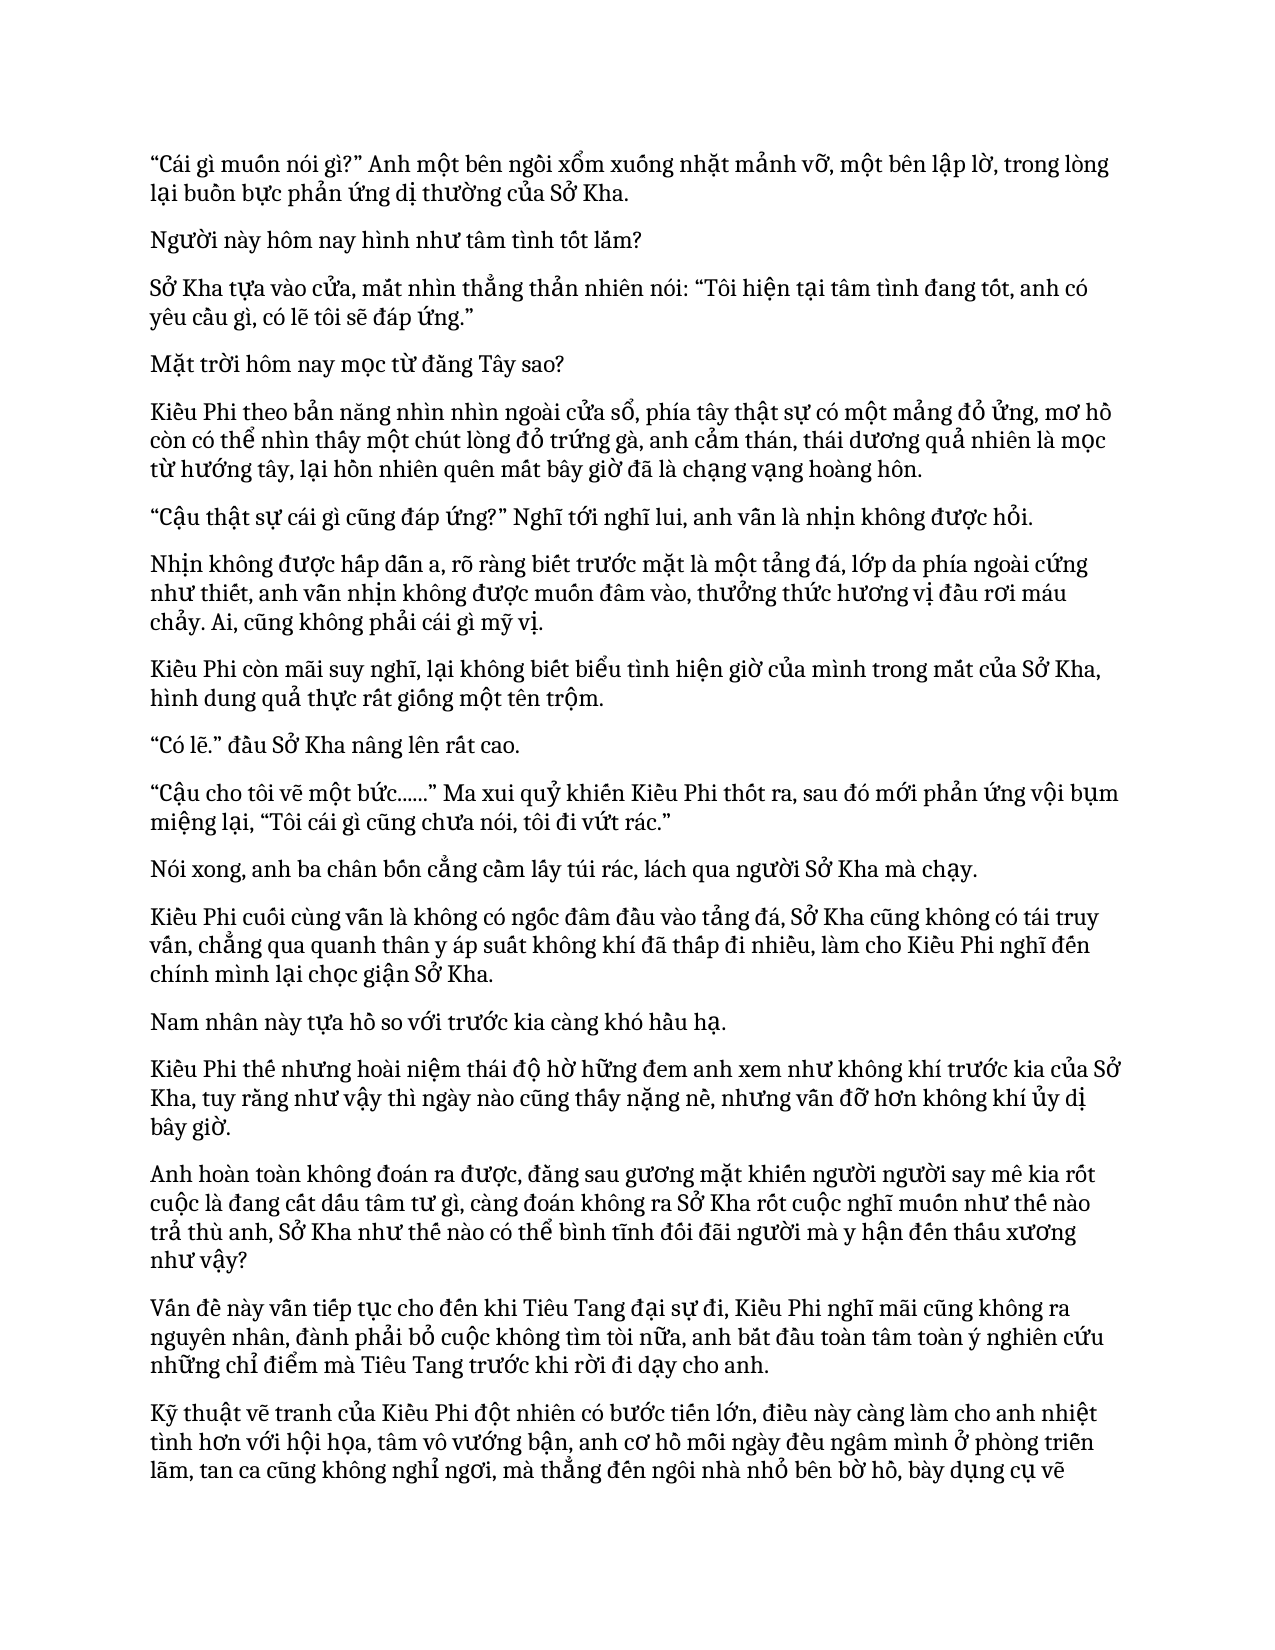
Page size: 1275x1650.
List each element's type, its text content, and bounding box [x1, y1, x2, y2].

text Vấn đề này vẫn tiếp tục cho đến khi Tiêu Tang đại sự đi, Kiều Phi nghĩ mãi cũng không ra nguyên nhân, đành phải bỏ cuộc không tìm tòi nữa, anh bắt đầu toàn tâm toàn ý nghiên cứu những chỉ điểm mà Tiêu Tang trước khi rời đi dạy cho anh. [150, 1294, 1125, 1380]
text “Cậu cho tôi vẽ một bức......” Ma xui quỷ khiến Kiều Phi thốt ra, sau đó mới phản ứng vội bụm miệng lại, “Tôi cái gì cũng chưa nói, tôi đi vứt rác.” [150, 779, 1125, 836]
text Sở Kha tựa vào cửa, mắt nhìn thẳng thản nhiên nói: “Tôi hiện tại tâm tình đang tốt, anh có yêu cầu gì, có lẽ tôi sẽ đáp ứng.” [150, 274, 1125, 331]
text Mặt trời hôm nay mọc từ đằng Tây sao? [150, 350, 1125, 379]
text Nam nhân này tựa hồ so với trước kia càng khó hầu hạ. [150, 1007, 1125, 1036]
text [150, 1399, 1125, 1485]
text “Có lẽ.” đầu Sở Kha nâng lên rất cao. [150, 731, 1125, 760]
text Kiều Phi còn mãi suy nghĩ, lại không biết biểu tình hiện giờ của mình trong mắt của Sở Kha, hình dung quả thực rất giống một tên trộm. [150, 655, 1125, 712]
text “Cái gì muốn nói gì?” Anh một bên ngồi xổm xuống nhặt mảnh vỡ, một bên lập lờ, trong lòng lại buồn bực phản ứng dị thường của Sở Kha. [150, 150, 1125, 207]
text Kiều Phi cuối cùng vẫn là không có ngốc đâm đầu vào tảng đá, Sở Kha cũng không có tái truy vấn, chẳng qua quanh thân y áp suất không khí đã thấp đi nhiều, làm cho Kiều Phi nghĩ đến chính mình lại chọc giận Sở Kha. [150, 902, 1125, 989]
text Nhịn không được hấp dẫn a, rõ ràng biết trước mặt là một tảng đá, lớp da phía ngoài cứng như thiết, anh vẫn nhịn không được muốn đâm vào, thưởng thức hương vị đầu rơi máu chảy. Ai, cũng không phải cái gì mỹ vị. [150, 550, 1125, 636]
text Kiều Phi theo bản năng nhìn nhìn ngoài cửa sổ, phía tây thật sự có một mảng đỏ ửng, mơ hồ còn có thể nhìn thấy một chút lòng đỏ trứng gà, anh cảm thán, thái dương quả nhiên là mọc từ hướng tây, lại hồn nhiên quên mất bây giờ đã là chạng vạng hoàng hôn. [150, 397, 1125, 484]
text “Cậu thật sự cái gì cũng đáp ứng?” Nghĩ tới nghĩ lui, anh vẫn là nhịn không được hỏi. [150, 502, 1125, 531]
text Anh hoàn toàn không đoán ra được, đằng sau gương mặt khiến người người say mê kia rốt cuộc là đang cất dấu tâm tư gì, càng đoán không ra Sở Kha rốt cuộc nghĩ muốn như thế nào trả thù anh, Sở Kha như thế nào có thể bình tĩnh đối đãi người mà y hận đến thấu xương như vậy? [150, 1160, 1125, 1275]
text Kiều Phi thế nhưng hoài niệm thái độ hờ hững đem anh xem như không khí trước kia của Sở Kha, tuy rằng như vậy thì ngày nào cũng thấy nặng nề, nhưng vẫn đỡ hơn không khí ủy dị bây giờ. [150, 1055, 1125, 1141]
text Nói xong, anh ba chân bốn cẳng cầm lấy túi rác, lách qua người Sở Kha mà chạy. [150, 855, 1125, 884]
text Người này hôm nay hình như tâm tình tốt lắm? [150, 226, 1125, 255]
